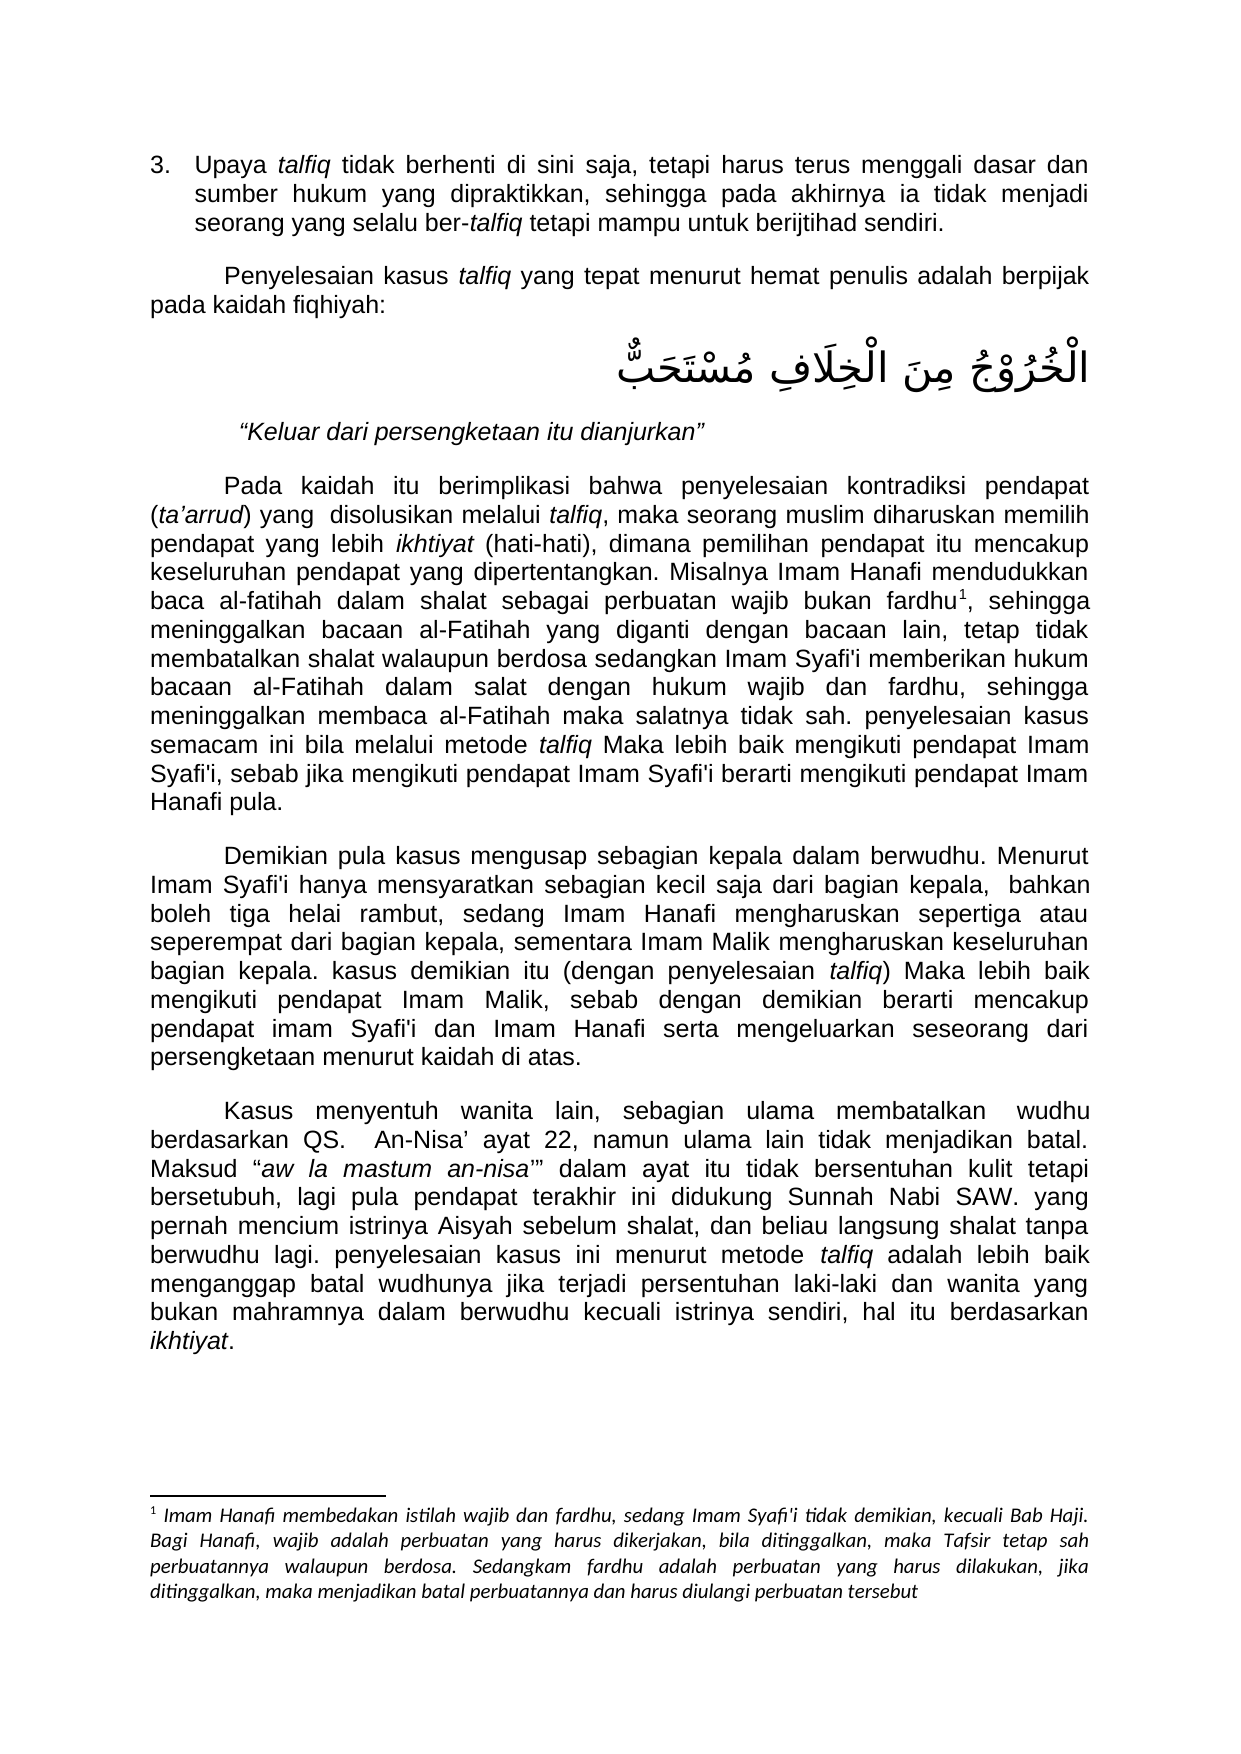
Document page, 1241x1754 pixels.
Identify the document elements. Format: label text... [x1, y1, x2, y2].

list Upaya talfiq tidak berhenti di sini saja, tetapi harus terus menggali dasar dan sumber hukum yang dipraktikkan, sehingga pada akhirnya ia tidak menjadi seorang yang selalu ber-talfiq tetapi mampu untuk berijtihad sendiri. [150, 150, 1090, 236]
text Kasus menyentuh wanita lain, sebagian ulama membatalkan wudhu berdasarkan QS. An-Nisa’ ayat 22, namun ulama lain tidak menjadikan batal. Maksud “aw la mastum an-nisa’” dalam ayat itu tidak bersentuhan kulit tetapi bersetubuh, lagi pula pendapat terakhir ini didukung Sunnah Nabi SAW. yang pernah mencium istrinya Aisyah sebelum shalat, dan beliau langsung shalat tanpa berwudhu lagi. penyelesaian kasus ini menurut metode talfiq adalah lebih baik menganggap batal wudhunya jika terjadi persentuhan laki-laki dan wanita yang bukan mahramnya dalam berwudhu kecuali istrinya sendiri, hal itu berdasarkan ikhtiyat. [150, 1096, 1090, 1355]
text “Keluar dari persengketaan itu dianjurkan” [150, 417, 1090, 446]
text Penyelesaian kasus talfiq yang tepat menurut hemat penulis adalah berpijak pada kaidah fiqhiyah: [150, 261, 1090, 319]
text الْخُرُوْجُ مِنَ الْخِلَافِ مُسْتَحَبٌّ [150, 344, 1090, 392]
text Demikian pula kasus mengusap sebagian kepala dalam berwudhu. Menurut Imam Syafi'i hanya mensyaratkan sebagian kecil saja dari bagian kepala, bahkan boleh tiga helai rambut, sedang Imam Hanafi mengharuskan sepertiga atau seperempat dari bagian kepala, sementara Imam Malik mengharuskan keseluruhan bagian kepala. kasus demikian itu (dengan penyelesaian talfiq) Maka lebih baik mengikuti pendapat Imam Malik, sebab dengan demikian berarti mencakup pendapat imam Syafi'i dan Imam Hanafi serta mengeluarkan seseorang dari persengketaan menurut kaidah di atas. [150, 841, 1090, 1071]
text Pada kaidah itu berimplikasi bahwa penyelesaian kontradiksi pendapat (ta’arrud) yang disolusikan melalui talfiq, maka seorang muslim diharuskan memilih pendapat yang lebih ikhtiyat (hati-hati), dimana pemilihan pendapat itu mencakup keseluruhan pendapat yang dipertentangkan. Misalnya Imam Hanafi mendudukkan baca al-fatihah dalam shalat sebagai perbuatan wajib bukan fardhu, sehingga meninggalkan bacaan al-Fatihah yang diganti dengan bacaan lain, tetap tidak membatalkan shalat walaupun berdosa sedangkan Imam Syafi'i memberikan hukum bacaan al-Fatihah dalam salat dengan hukum wajib dan fardhu, sehingga meninggalkan membaca al-Fatihah maka salatnya tidak sah. penyelesaian kasus semacam ini bila melalui metode talfiq Maka lebih baik mengikuti pendapat Imam Syafi'i, sebab jika mengikuti pendapat Imam Syafi'i berarti mengikuti pendapat Imam Hanafi pula. [150, 471, 1090, 816]
